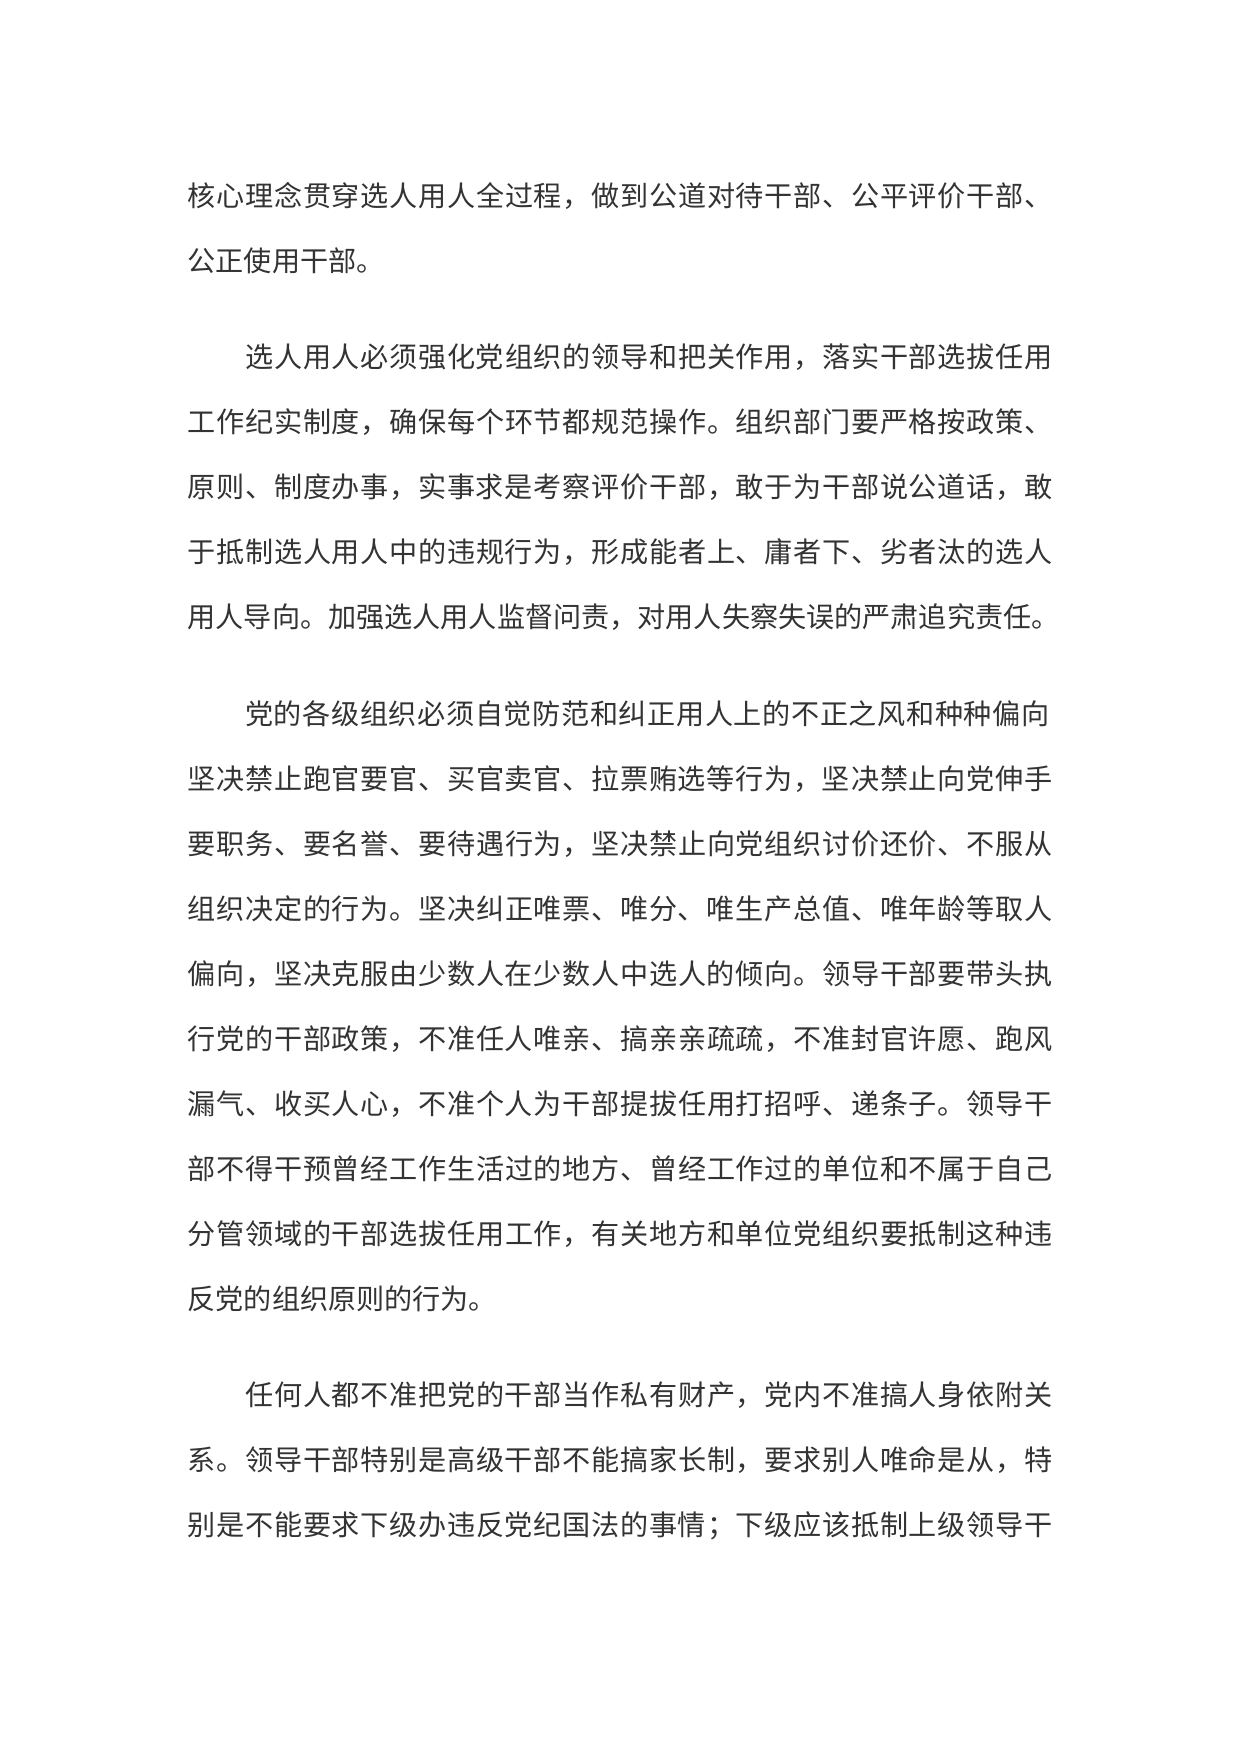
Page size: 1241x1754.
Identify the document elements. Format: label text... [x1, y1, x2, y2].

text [187, 1361, 1053, 1556]
text 选人用人必须强化党组织的领导和把关作用，落实干部选拔任用工作纪实制度，确保每个环节都规范操作。组织部门要严格按政策、原则、制度办事，实事求是考察评价干部，敢于为干部说公道话，敢于抵制选人用人中的违规行为，形成能者上、庸者下、劣者汰的选人用人导向。加强选人用人监督问责，对用人失察失误的严肃追究责任。 [187, 323, 1053, 648]
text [187, 162, 1053, 292]
text 党的各级组织必须自觉防范和纠正用人上的不正之风和种种偏向。坚决禁止跑官要官、买官卖官、拉票贿选等行为，坚决禁止向党伸手要职务、要名誉、要待遇行为，坚决禁止向党组织讨价还价、不服从组织决定的行为。坚决纠正唯票、唯分、唯生产总值、唯年龄等取人偏向，坚决克服由少数人在少数人中选人的倾向。领导干部要带头执行党的干部政策，不准任人唯亲、搞亲亲疏疏，不准封官许愿、跑风漏气、收买人心，不准个人为干部提拔任用打招呼、递条子。领导干部不得干预曾经工作生活过的地方、曾经工作过的单位和不属于自己分管领域的干部选拔任用工作，有关地方和单位党组织要抵制这种违反党的组织原则的行为。 [187, 679, 1053, 1329]
